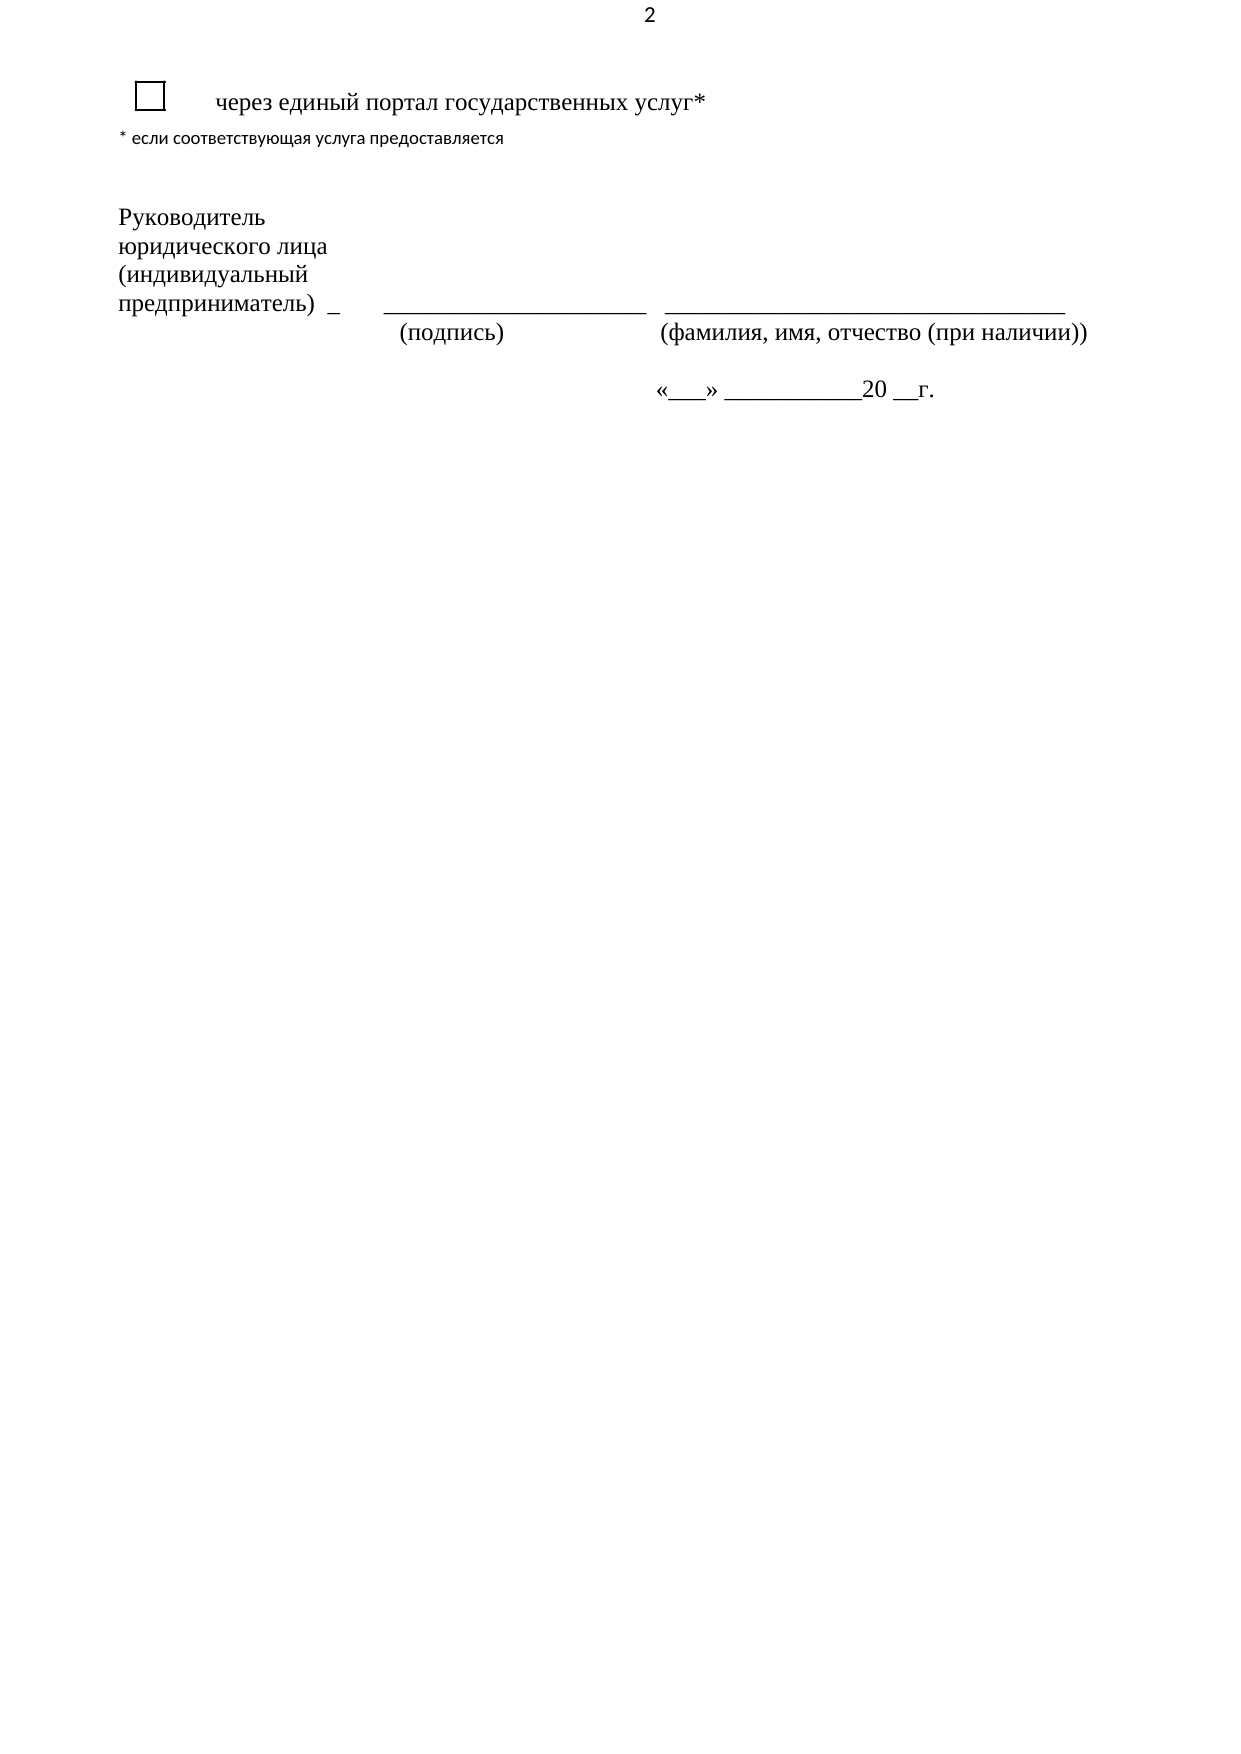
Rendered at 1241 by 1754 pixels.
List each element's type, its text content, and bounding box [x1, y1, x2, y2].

text * если соответствующая услуга предоставляется [118, 126, 1181, 149]
text предприниматель) _ _____________________ ________________________________ [118, 288, 1181, 317]
text юридического лица [118, 231, 1181, 259]
text (подпись) (фамилия, имя, отчество (при наличии)) [118, 317, 1181, 346]
text «___» ___________20 __г. [118, 374, 1181, 403]
text Руководитель [118, 202, 1181, 231]
table_cell через единый портал государственных услуг* [204, 77, 1182, 126]
table_cell [118, 77, 204, 126]
text (индивидуальный [118, 259, 1181, 288]
